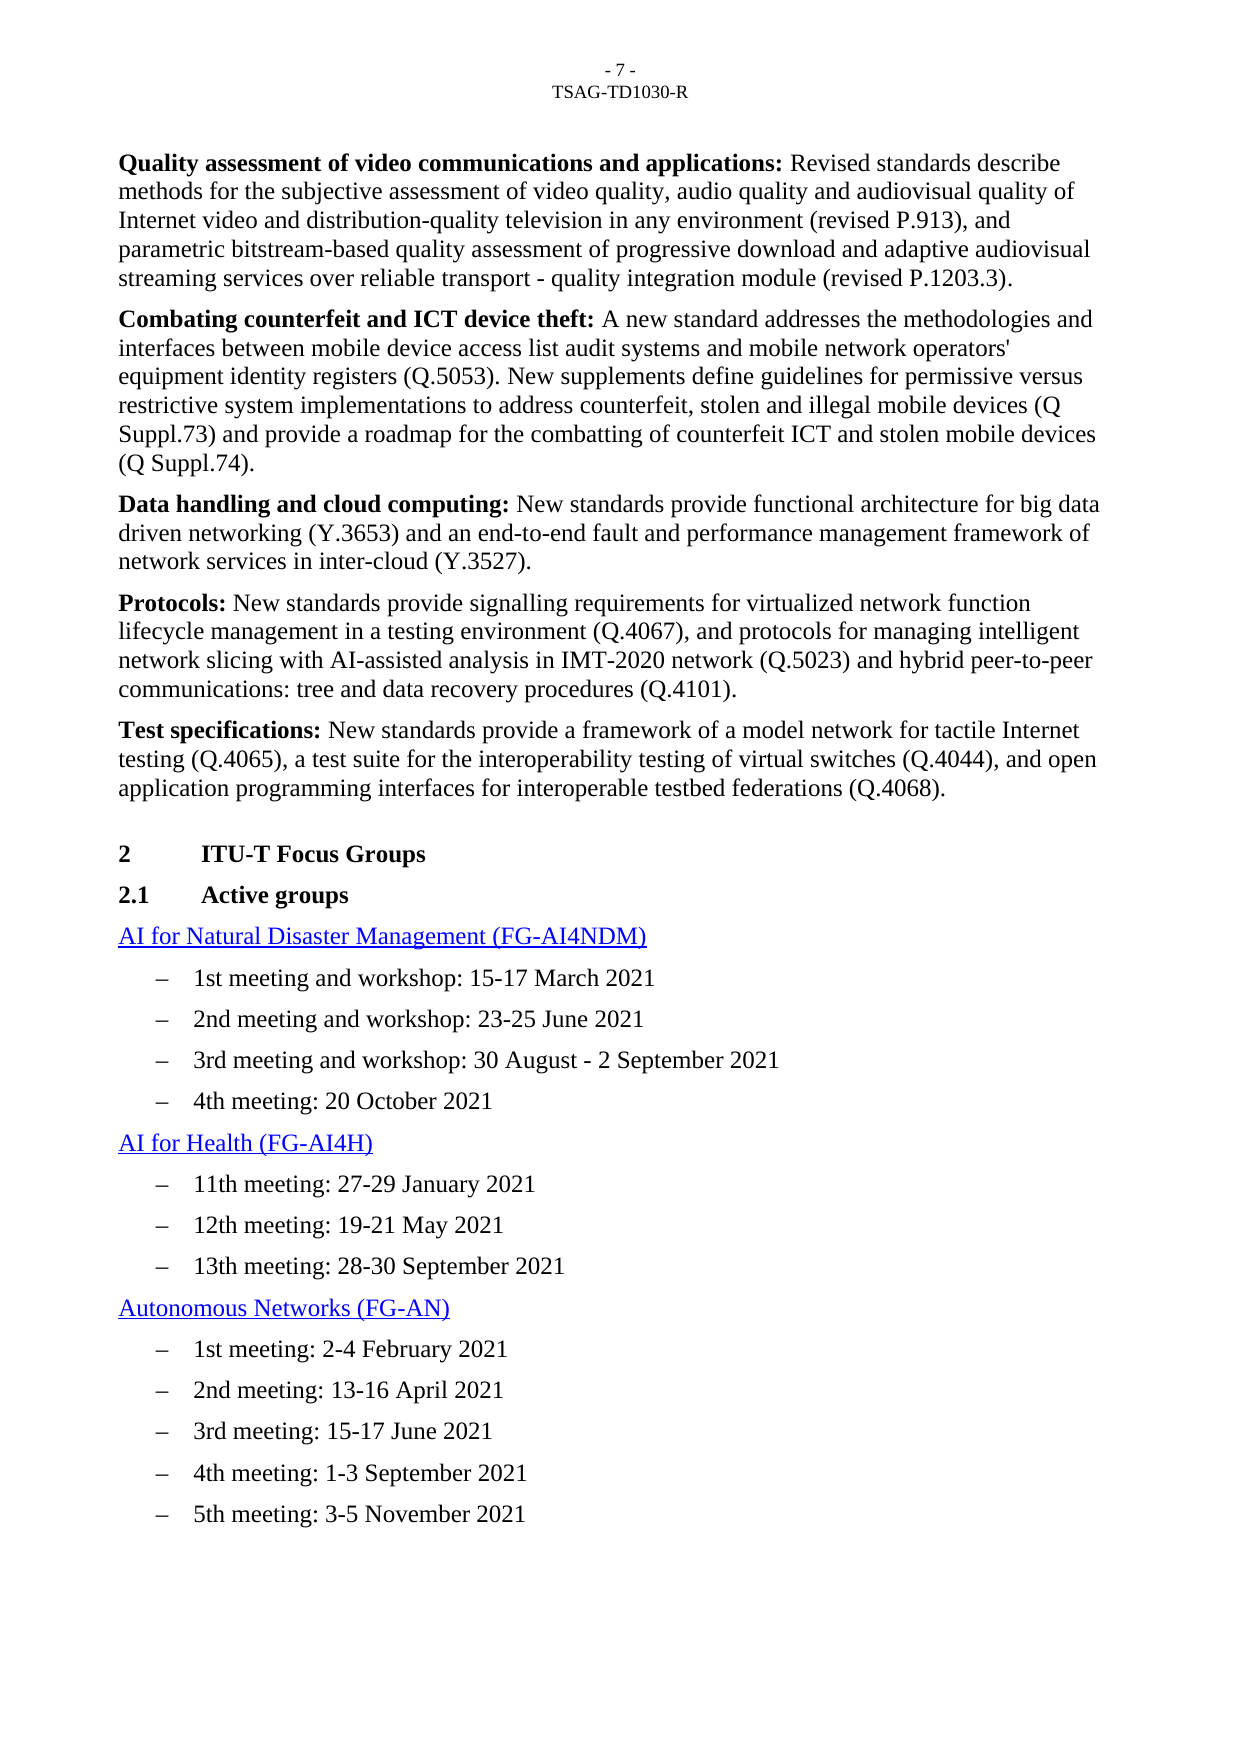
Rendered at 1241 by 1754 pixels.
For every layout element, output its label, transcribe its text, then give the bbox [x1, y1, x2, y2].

text Protocols: New standards provide signalling requirements for virtualized network function lifecycle management in a testing environment (Q.4067), and protocols for managing intelligent network slicing with AI-assisted analysis in IMT-2020 network (Q.5023) and hybrid peer-to-peer communications: tree and data recovery procedures (Q.4101). [118, 588, 1122, 703]
list 11th meeting: 27-29 January 2021 [156, 1169, 1122, 1198]
text Test specifications: New standards provide a framework of a model network for tactile Internet testing (Q.4065), a test suite for the interoperability testing of virtual switches (Q.4044), and open application programming interfaces for interoperable testbed federations (Q.4068). [118, 715, 1122, 801]
list 2nd meeting: 13-16 April 2021 [156, 1375, 1122, 1404]
list 4th meeting: 20 October 2021 [156, 1086, 1122, 1115]
text Quality assessment of video communications and applications: Revised standards describe methods for the subjective assessment of video quality, audio quality and audiovisual quality of Internet video and distribution-quality television in any environment (revised P.913), and parametric bitstream-based quality assessment of progressive download and adaptive audiovisual streaming services over reliable transport - quality integration module (revised P.1203.3). [118, 148, 1122, 291]
text Combating counterfeit and ICT device theft: A new standard addresses the methodologies and interfaces between mobile device access list audit systems and mobile network operators' equipment identity registers (Q.5053). New supplements define guidelines for permissive versus restrictive system implementations to address counterfeit, stolen and illegal mobile devices (Q Suppl.73) and provide a roadmap for the combatting of counterfeit ICT and stolen mobile devices (Q Suppl.74). [118, 304, 1122, 476]
list 5th meeting: 3-5 November 2021 [156, 1499, 1122, 1528]
text Autonomous Networks (FG-AN) [118, 1293, 1122, 1321]
list 3rd meeting: 15-17 June 2021 [156, 1416, 1122, 1445]
list 2nd meeting and workshop: 23-25 June 2021 [156, 1004, 1122, 1033]
list 13th meeting: 28-30 September 2021 [156, 1251, 1122, 1280]
list 1st meeting: 2-4 February 2021 [156, 1334, 1122, 1363]
list 12th meeting: 19-21 May 2021 [156, 1210, 1122, 1239]
text Data handling and cloud computing: New standards provide functional architecture for big data driven networking (Y.3653) and an end-to-end fault and performance management framework of network services in inter-cloud (Y.3527). [118, 489, 1122, 575]
list 4th meeting: 1-3 September 2021 [156, 1458, 1122, 1486]
list 1st meeting and workshop: 15-17 March 2021 [156, 963, 1122, 991]
text AI for Health (FG-AI4H) [118, 1128, 1122, 1156]
subtitle 2.1 Active groups [118, 880, 1122, 909]
text AI for Natural Disaster Management (FG-AI4NDM) [118, 921, 1122, 950]
subtitle 2 ITU-T Focus Groups [118, 839, 1122, 868]
list 3rd meeting and workshop: 30 August - 2 September 2021 [156, 1045, 1122, 1074]
